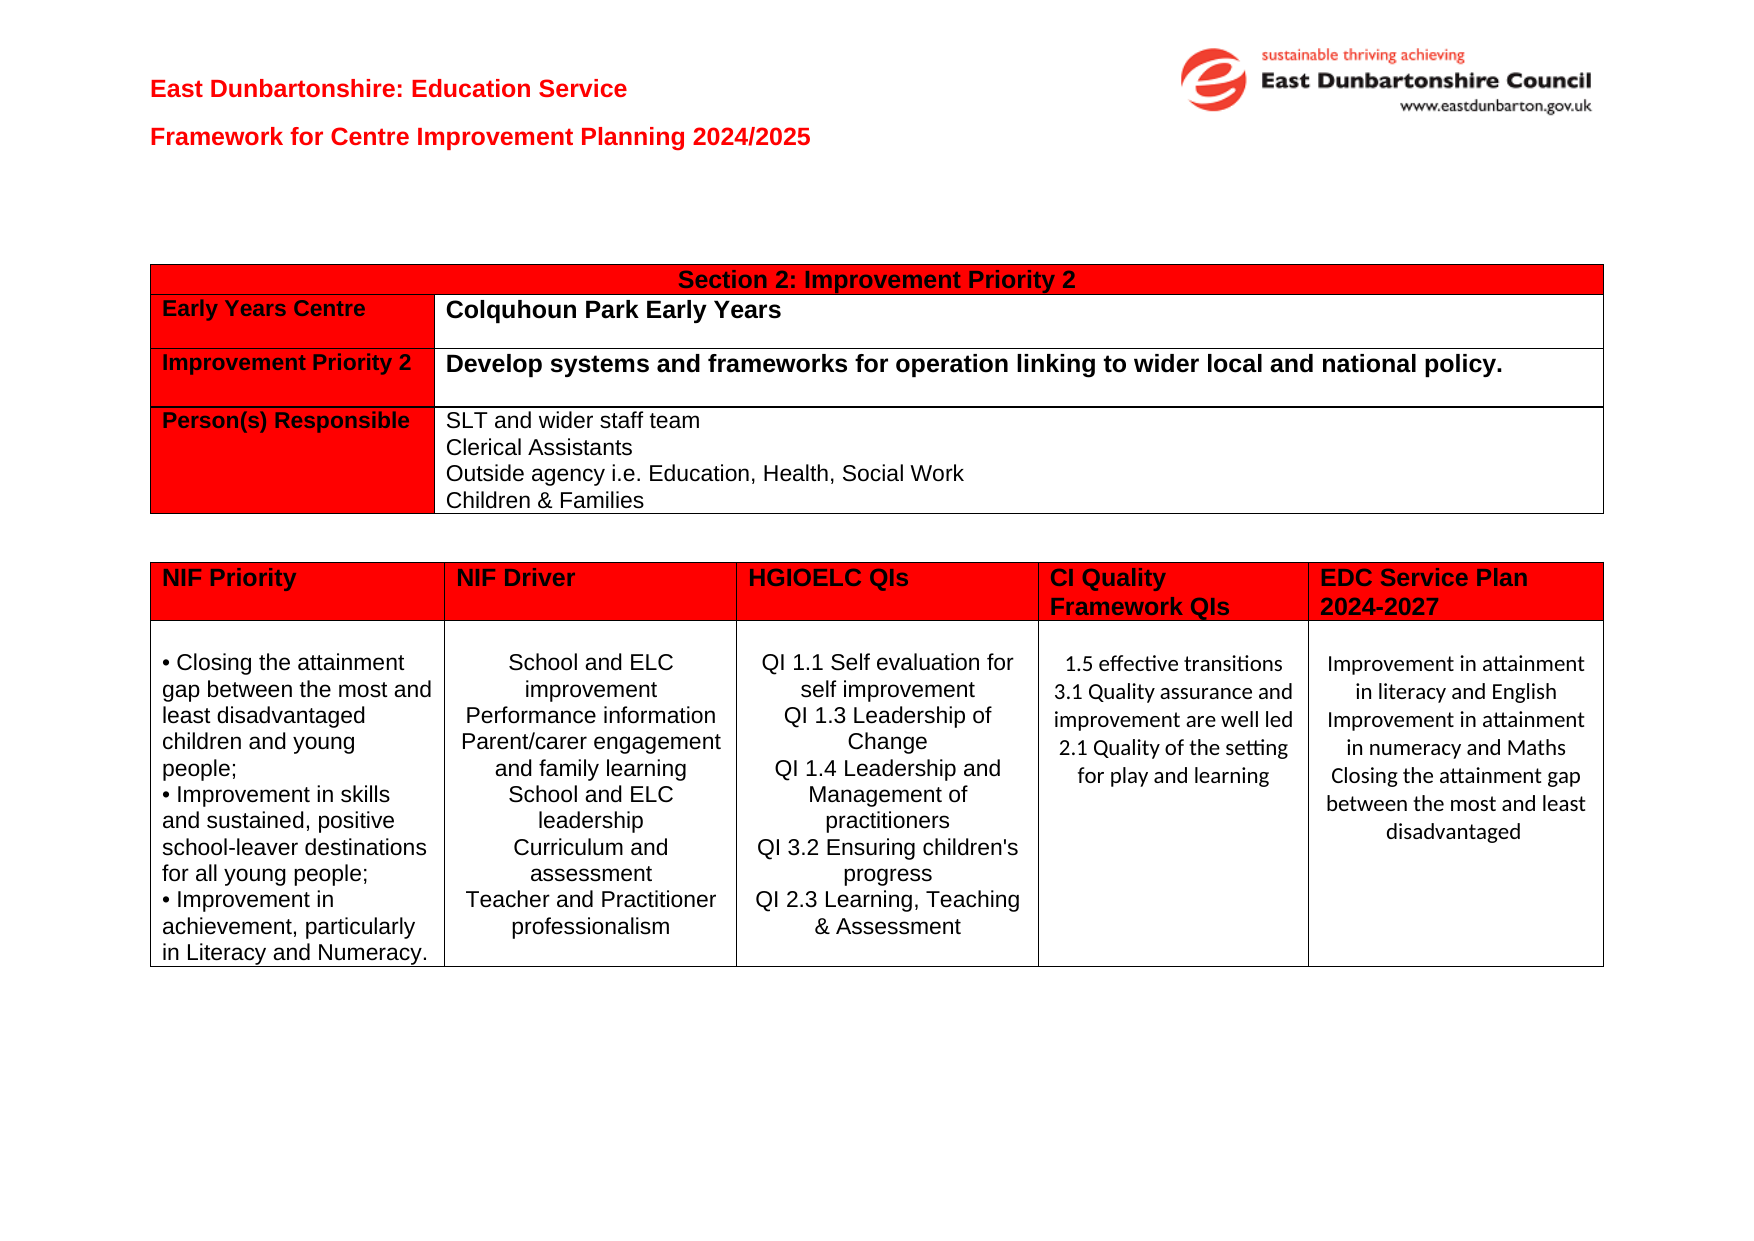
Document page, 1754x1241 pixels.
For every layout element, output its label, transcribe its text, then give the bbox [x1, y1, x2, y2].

table_header EDC Service Plan 2024-2027 [1309, 563, 1603, 620]
table_cell SLT and wider staff team Clerical Assistants Outside agency i.e. Education, Health, Social Work Children & Families [435, 408, 1603, 513]
picture [1171, 43, 1604, 122]
table_cell Improvement Priority 2 [151, 349, 434, 406]
table_cell [151, 621, 444, 966]
table_cell [1309, 621, 1603, 966]
table_cell Colquhoun Park Early Years [435, 295, 1603, 348]
table_header NIF Priority [151, 563, 444, 620]
table_header Section 2: Improvement Priority 2 [151, 265, 1603, 294]
table_cell Develop systems and frameworks for operation linking to wider local and national policy. [435, 349, 1603, 406]
table_cell Early Years Centre [151, 295, 434, 348]
table_cell [445, 621, 736, 966]
table_header CI Quality Framework QIs [1039, 563, 1308, 620]
table_header HGIOELC QIs [737, 563, 1038, 620]
table_cell 1.5 effective transitions 3.1 Quality assurance and improvement are well led 2.1 Quality of the setting for play and learning [1039, 621, 1308, 966]
table_cell [737, 621, 1038, 966]
table_cell Person(s) Responsible [151, 408, 434, 513]
table_header NIF Driver [445, 563, 736, 620]
